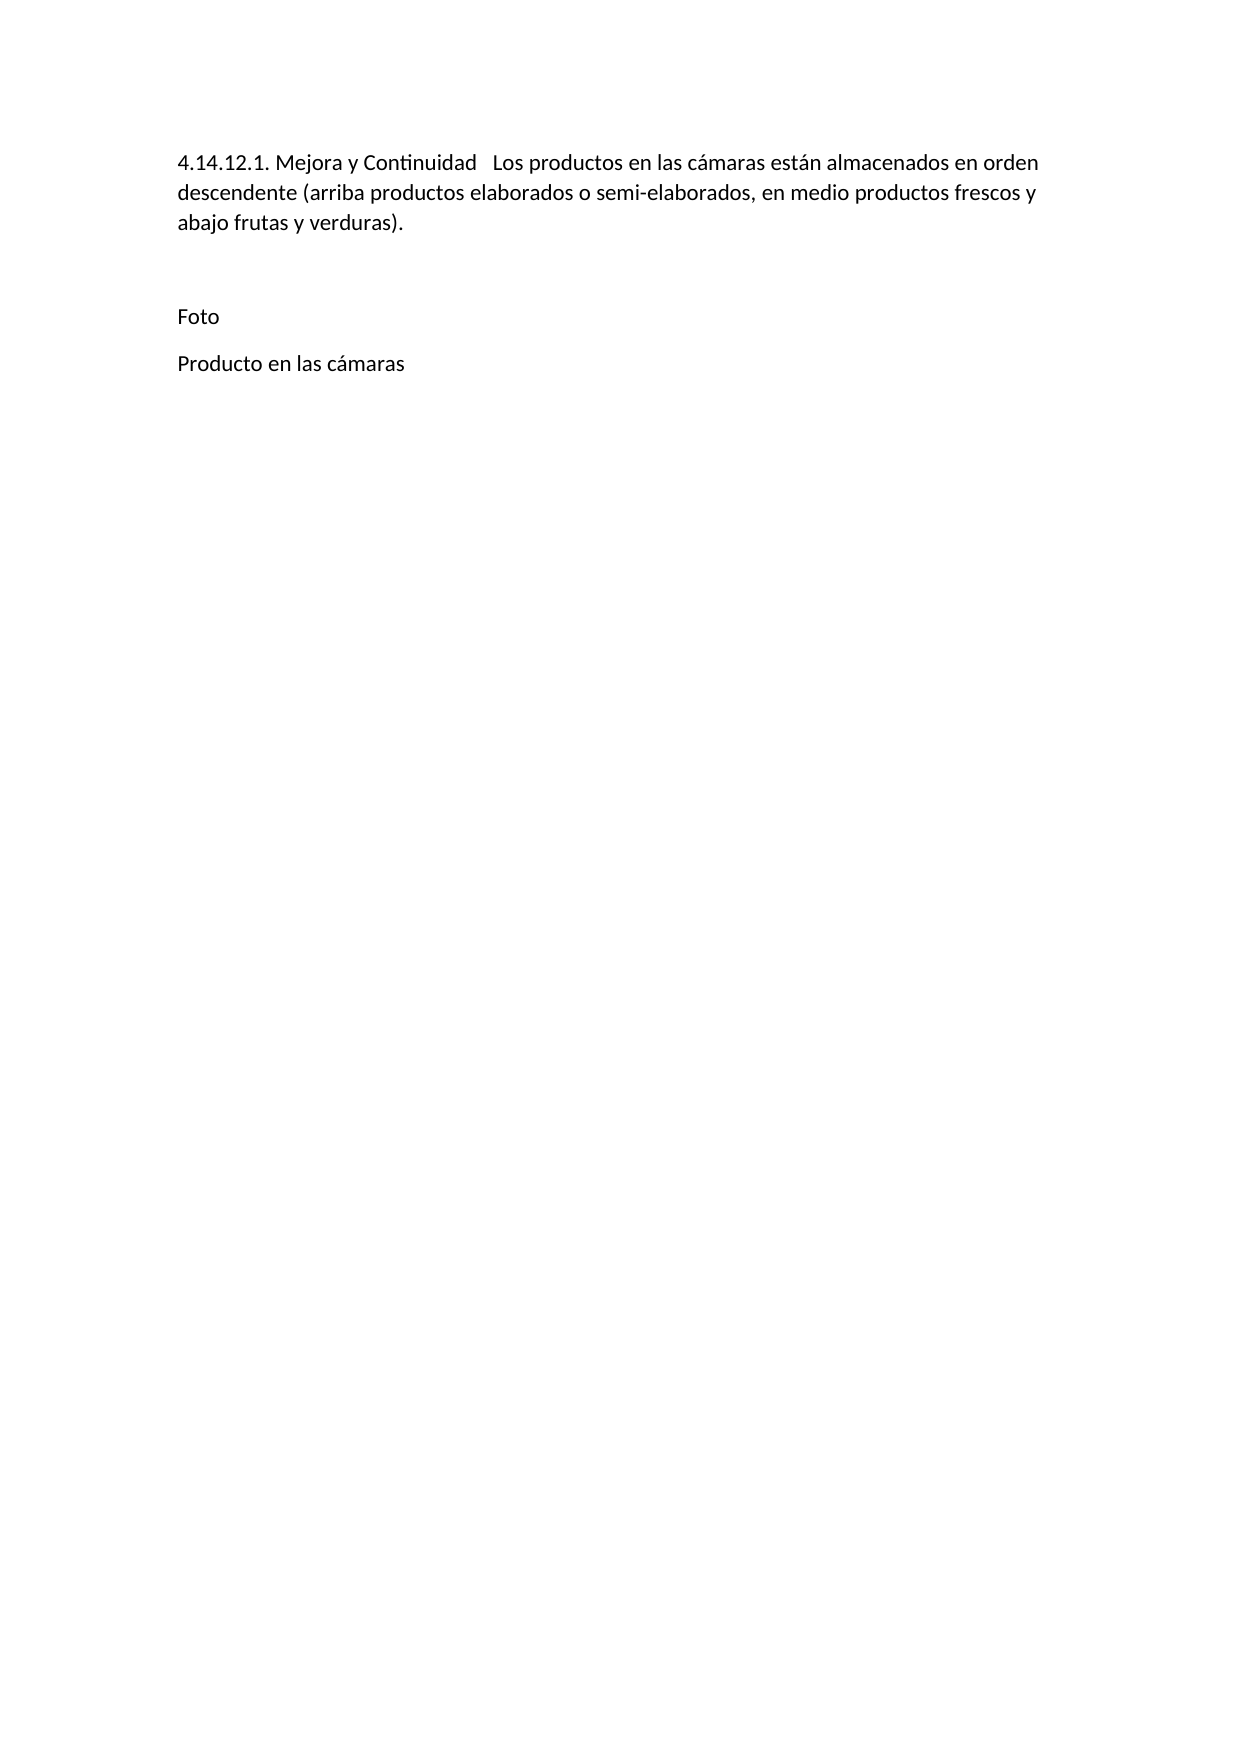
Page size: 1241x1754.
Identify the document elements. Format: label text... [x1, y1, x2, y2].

text Producto en las cámaras [177, 349, 1063, 377]
text 4.14.12.1. Mejora y Continuidad Los productos en las cámaras están almacenados en orden descendente (arriba productos elaborados o semi-elaborados, en medio productos frescos y abajo frutas y verduras). [177, 148, 1063, 236]
text Foto [177, 302, 1063, 330]
